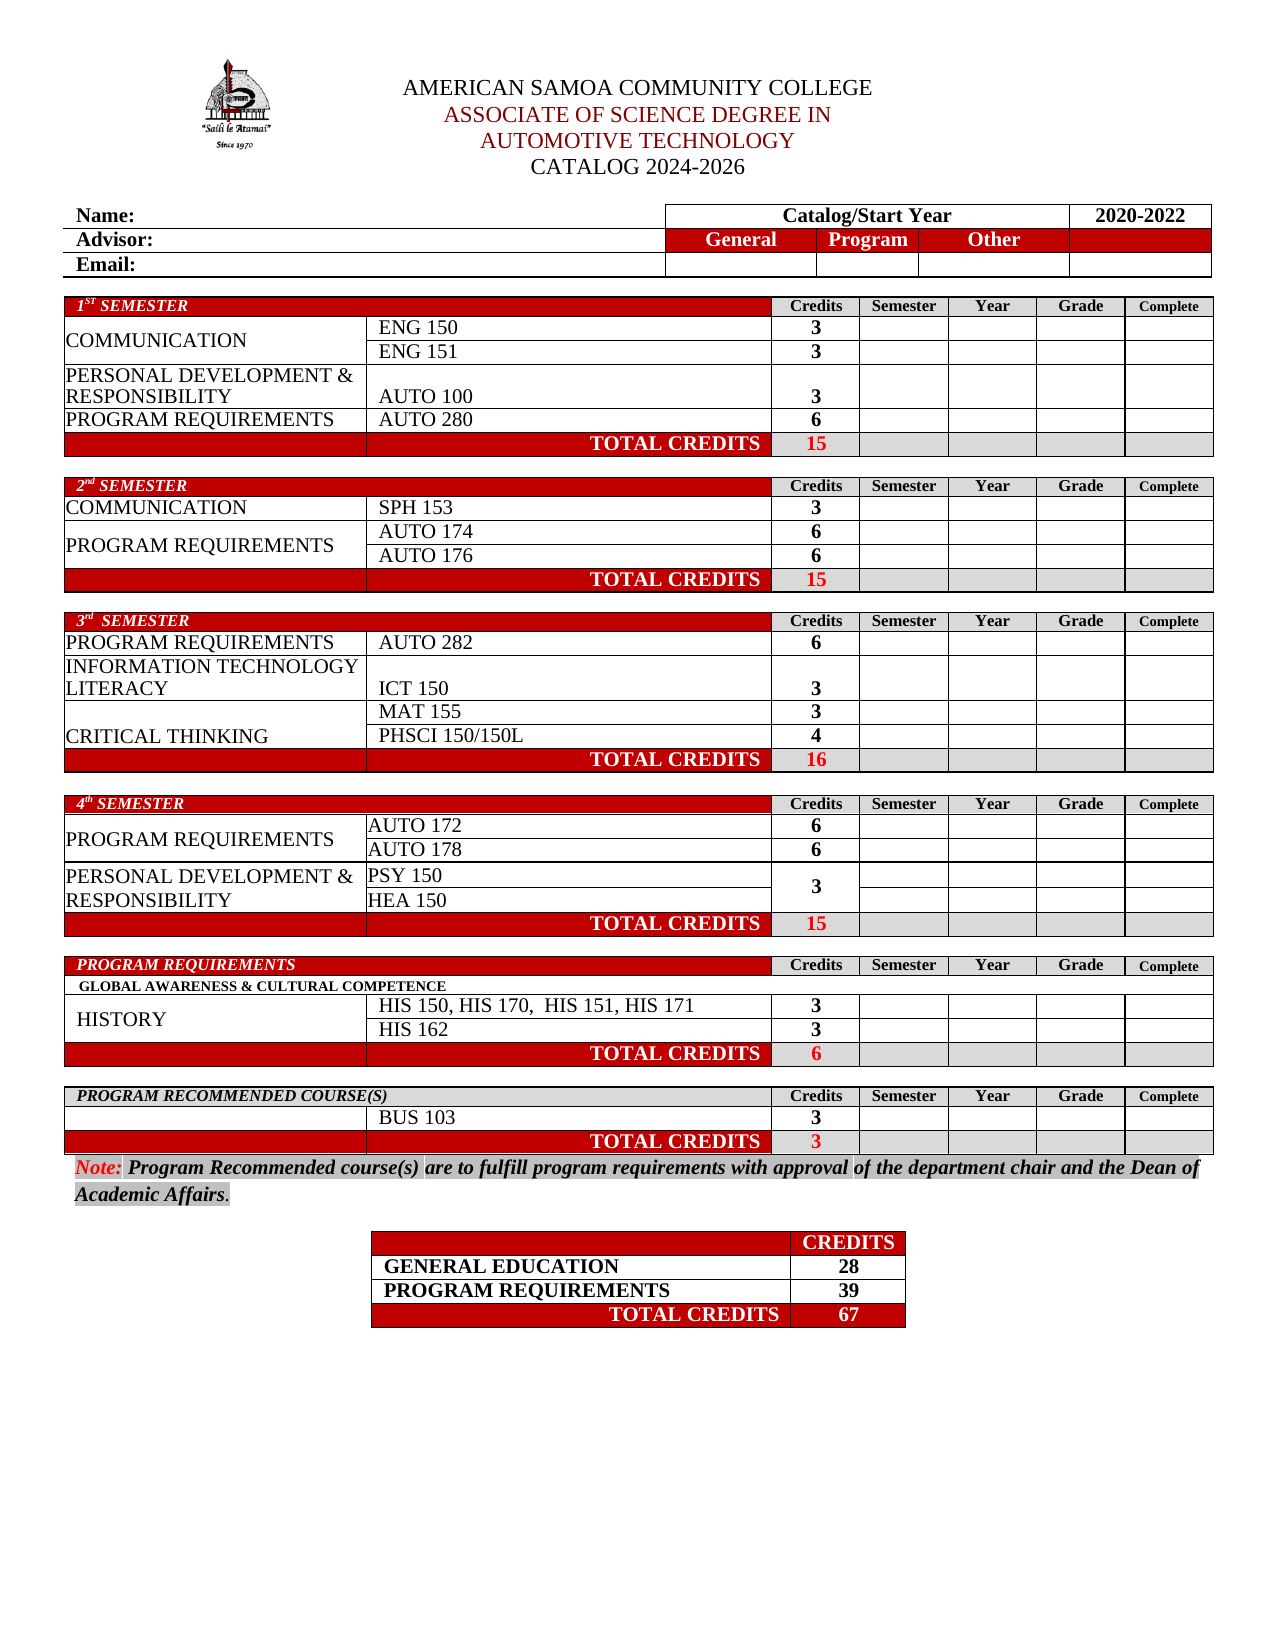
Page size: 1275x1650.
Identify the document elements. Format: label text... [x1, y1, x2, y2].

table_cell [860, 521, 948, 543]
table_cell ICT 150 [367, 656, 771, 699]
table_cell [65, 749, 366, 771]
table_header Semester [860, 613, 948, 631]
table_cell 3 [772, 995, 859, 1018]
table_header [372, 1232, 790, 1255]
table_cell [949, 815, 1036, 837]
table_cell TOTAL CREDITS [367, 433, 771, 456]
table_cell [1037, 409, 1124, 432]
table_cell [949, 317, 1036, 339]
table_cell [1126, 656, 1213, 699]
table_cell [1126, 863, 1213, 887]
table_cell [1126, 1019, 1213, 1042]
table_cell [65, 1131, 366, 1153]
table_cell AUTO 280 [367, 409, 771, 432]
table_cell [860, 433, 948, 456]
table_cell [1037, 1019, 1124, 1042]
table_cell [949, 701, 1036, 723]
table_cell 6 [772, 632, 859, 655]
table_cell 6 [772, 409, 859, 432]
table_cell 3 [772, 497, 859, 520]
table_cell PSY 150 [367, 863, 771, 887]
table_cell 39 [791, 1280, 905, 1303]
table_cell [1070, 253, 1211, 276]
table_header Year [949, 478, 1036, 496]
table_cell [1126, 545, 1213, 567]
table_cell TOTAL CREDITS [367, 1043, 771, 1066]
table_cell Program [817, 229, 918, 252]
table_cell [1037, 1107, 1124, 1129]
table_cell 3 [772, 1019, 859, 1042]
table_cell [949, 497, 1036, 520]
table_header Credits [772, 613, 859, 631]
table_cell [1037, 433, 1124, 456]
table_cell PROGRAM REQUIREMENTS [65, 632, 366, 655]
table_header 2nd SEMESTER [65, 478, 771, 496]
table_cell [1037, 569, 1124, 591]
table_header Semester [860, 298, 948, 316]
table_cell [1126, 888, 1213, 912]
table_cell [1037, 632, 1124, 655]
table_cell 6 [772, 1043, 859, 1066]
table_cell 15 [772, 433, 859, 456]
table_cell [1126, 632, 1213, 655]
table_cell CRITICAL THINKING [65, 701, 366, 747]
table_cell MAT 155 [367, 701, 771, 723]
table_header Semester [860, 1088, 948, 1106]
table_cell [1037, 815, 1124, 837]
table_cell COMMUNICATION [65, 317, 366, 363]
table_cell [1037, 317, 1124, 339]
table_cell [949, 341, 1036, 363]
table_cell [949, 1043, 1036, 1066]
table_header Name: [63, 204, 665, 228]
table_cell [1037, 365, 1124, 408]
table_header PROGRAM RECOMMENDED COURSE(S) [65, 1088, 771, 1106]
table_cell PROGRAM REQUIREMENTS [65, 521, 366, 567]
table_cell [65, 569, 366, 591]
table_cell ENG 151 [367, 341, 771, 363]
table_cell PROGRAM REQUIREMENTS [372, 1280, 790, 1303]
title CATALOG 2024-2026 [402, 153, 873, 180]
table_cell COMMUNICATION [65, 497, 366, 520]
table_cell [666, 253, 816, 276]
table_cell [860, 1043, 948, 1066]
table_cell [1037, 913, 1124, 936]
table_cell [919, 253, 1069, 276]
table_cell ENG 150 [367, 317, 771, 339]
table_cell [1126, 725, 1213, 747]
table_cell 67 [791, 1304, 905, 1327]
table_cell [860, 1019, 948, 1042]
table_cell [1126, 839, 1213, 861]
table_cell [860, 545, 948, 567]
table_cell 3 [772, 863, 859, 912]
table_cell HEA 150 [367, 888, 771, 912]
table_cell AUTO 100 [367, 365, 771, 408]
table_header Year [949, 613, 1036, 631]
table_cell [860, 1131, 948, 1153]
table_header 2020-2022 [1070, 205, 1211, 228]
table_header 4th SEMESTER [65, 796, 771, 813]
table_cell PROGRAM REQUIREMENTS [65, 815, 366, 861]
table_cell 6 [772, 521, 859, 543]
table_cell [860, 341, 948, 363]
table_cell [860, 888, 948, 912]
table_cell [860, 656, 948, 699]
table_cell 15 [772, 913, 859, 936]
table_cell 3 [772, 341, 859, 363]
table_cell AUTO 174 [367, 521, 771, 543]
table_cell [860, 317, 948, 339]
table_cell 3 [772, 317, 859, 339]
table_cell BUS 103 [367, 1107, 771, 1129]
table_cell [860, 995, 948, 1018]
table_cell 3 [772, 701, 859, 723]
table_cell GENERAL EDUCATION [372, 1256, 790, 1279]
table_cell [1037, 545, 1124, 567]
title AMERICAN SAMOA COMMUNITY COLLEGE ASSOCIATE OF SCIENCE DEGREE IN AUTOMOTIVE TECHNOLOGY [402, 74, 873, 153]
table_header Semester [860, 796, 948, 813]
table_header Complete [1126, 1088, 1213, 1106]
table_cell [949, 725, 1036, 747]
table_header Year [949, 298, 1036, 316]
table_cell [860, 569, 948, 591]
table_header Complete [1126, 613, 1213, 631]
table_cell TOTAL CREDITS [367, 913, 771, 936]
table_cell [860, 365, 948, 408]
table_cell [949, 863, 1036, 887]
table_cell [949, 839, 1036, 861]
table_cell [860, 1107, 948, 1129]
table_cell [949, 1107, 1036, 1129]
table_cell [860, 632, 948, 655]
table_cell [949, 545, 1036, 567]
table_header 1ST SEMESTER [65, 298, 771, 316]
table_cell [1126, 815, 1213, 837]
table_cell [1126, 341, 1213, 363]
table_cell [860, 749, 948, 771]
table_cell [1037, 701, 1124, 723]
table_cell [1126, 433, 1213, 456]
table_cell [949, 632, 1036, 655]
table_header Credits [772, 298, 859, 316]
table_cell [1126, 995, 1213, 1018]
table_header Grade [1037, 957, 1124, 975]
table_cell [860, 409, 948, 432]
table_cell [949, 365, 1036, 408]
table_header CREDITS [791, 1232, 905, 1255]
table_cell TOTAL CREDITS [367, 1131, 771, 1153]
table_cell HISTORY [65, 995, 366, 1042]
table_cell [949, 656, 1036, 699]
table_cell [1037, 656, 1124, 699]
table_cell 6 [772, 815, 859, 837]
table_cell [1037, 888, 1124, 912]
table_cell PERSONAL DEVELOPMENT & RESPONSIBILITY [65, 365, 366, 408]
table_cell INFORMATION TECHNOLOGY LITERACY [65, 656, 366, 699]
table_cell [1126, 1107, 1213, 1129]
table_cell [949, 888, 1036, 912]
table_cell [1126, 569, 1213, 591]
table_cell [860, 497, 948, 520]
picture [194, 57, 282, 153]
table_cell [1070, 229, 1211, 252]
table_cell [1037, 497, 1124, 520]
table_cell Other [919, 229, 1069, 252]
table_cell [949, 433, 1036, 456]
table_cell [1126, 365, 1213, 408]
table_cell [1037, 839, 1124, 861]
table_cell 15 [772, 569, 859, 591]
table_header Complete [1126, 478, 1213, 496]
table_header Credits [772, 957, 859, 975]
table_cell [817, 253, 918, 276]
table_cell [1126, 913, 1213, 936]
table_header Semester [860, 957, 948, 975]
table_cell [1126, 1043, 1213, 1066]
table_cell [949, 409, 1036, 432]
table_cell [860, 701, 948, 723]
table_cell Email: [63, 253, 665, 276]
table_header Complete [1126, 298, 1213, 316]
table_cell 3 [772, 1131, 859, 1153]
table_cell [1037, 521, 1124, 543]
table_header Year [949, 796, 1036, 813]
table_cell TOTAL CREDITS [372, 1304, 790, 1327]
table_cell [1037, 749, 1124, 771]
table_header PROGRAM REQUIREMENTS [65, 957, 771, 975]
text Note: Program Recommended course(s) are to fulfill program requirements with approval of the department chair and the Dean of Academic Affairs. [75, 1155, 1209, 1206]
table_cell AUTO 172 [367, 815, 771, 837]
table_header Grade [1037, 796, 1124, 813]
table_cell [1126, 749, 1213, 771]
table_cell [860, 815, 948, 837]
table_cell [1126, 409, 1213, 432]
table_cell 4 [772, 725, 859, 747]
table_cell GLOBAL AWARENESS & CULTURAL COMPETENCE [65, 976, 1213, 994]
table_cell HIS 150, HIS 170, HIS 151, HIS 171 [367, 995, 771, 1018]
table_cell PHSCI 150/150L [367, 725, 771, 747]
table_header Year [949, 1088, 1036, 1106]
table_cell [1037, 725, 1124, 747]
table_header Grade [1037, 298, 1124, 316]
table_cell [949, 995, 1036, 1018]
table_cell 16 [772, 749, 859, 771]
table_cell General [666, 229, 816, 252]
table_cell PROGRAM REQUIREMENTS [65, 409, 366, 432]
table_cell 6 [772, 545, 859, 567]
table_cell [860, 725, 948, 747]
table_cell 28 [791, 1256, 905, 1279]
table_cell SPH 153 [367, 497, 771, 520]
table_cell [1037, 1131, 1124, 1153]
table_header Complete [1126, 957, 1213, 975]
table_cell [949, 521, 1036, 543]
table_cell [65, 433, 366, 456]
table_cell [1037, 1043, 1124, 1066]
table_cell [1037, 863, 1124, 887]
table_cell HIS 162 [367, 1019, 771, 1042]
table_cell [65, 1043, 366, 1066]
table_header Complete [1126, 796, 1213, 813]
table_cell 6 [772, 839, 859, 861]
table_header 3rd SEMESTER [65, 613, 771, 631]
table_cell [860, 839, 948, 861]
table_cell [860, 863, 948, 887]
table_cell [949, 1131, 1036, 1153]
table_cell [860, 913, 948, 936]
table_cell 3 [772, 1107, 859, 1129]
table_cell AUTO 176 [367, 545, 771, 567]
table_header Grade [1037, 1088, 1124, 1106]
table_header Credits [772, 1088, 859, 1106]
table_cell [1126, 521, 1213, 543]
table_header Grade [1037, 613, 1124, 631]
table_cell [1037, 995, 1124, 1018]
table_cell [1126, 701, 1213, 723]
table_header Semester [860, 478, 948, 496]
table_cell [1126, 1131, 1213, 1153]
table_cell [949, 1019, 1036, 1042]
table_cell [65, 1107, 366, 1129]
table_cell 3 [772, 365, 859, 408]
table_cell Advisor: [63, 229, 665, 252]
table_cell PERSONAL DEVELOPMENT & RESPONSIBILITY [65, 863, 366, 912]
table_cell TOTAL CREDITS [367, 569, 771, 591]
table_cell 3 [772, 656, 859, 699]
table_header Grade [1037, 478, 1124, 496]
table_header Catalog/Start Year [666, 205, 1069, 228]
table_cell AUTO 178 [367, 839, 771, 861]
table_cell [1037, 341, 1124, 363]
table_cell AUTO 282 [367, 632, 771, 655]
table_header Year [949, 957, 1036, 975]
table_cell TOTAL CREDITS [367, 749, 771, 771]
table_cell [949, 913, 1036, 936]
table_cell [65, 913, 366, 936]
table_cell [949, 749, 1036, 771]
table_cell [949, 569, 1036, 591]
table_header Credits [772, 796, 859, 813]
table_cell [1126, 317, 1213, 339]
table_cell [1126, 497, 1213, 520]
table_header Credits [772, 478, 859, 496]
